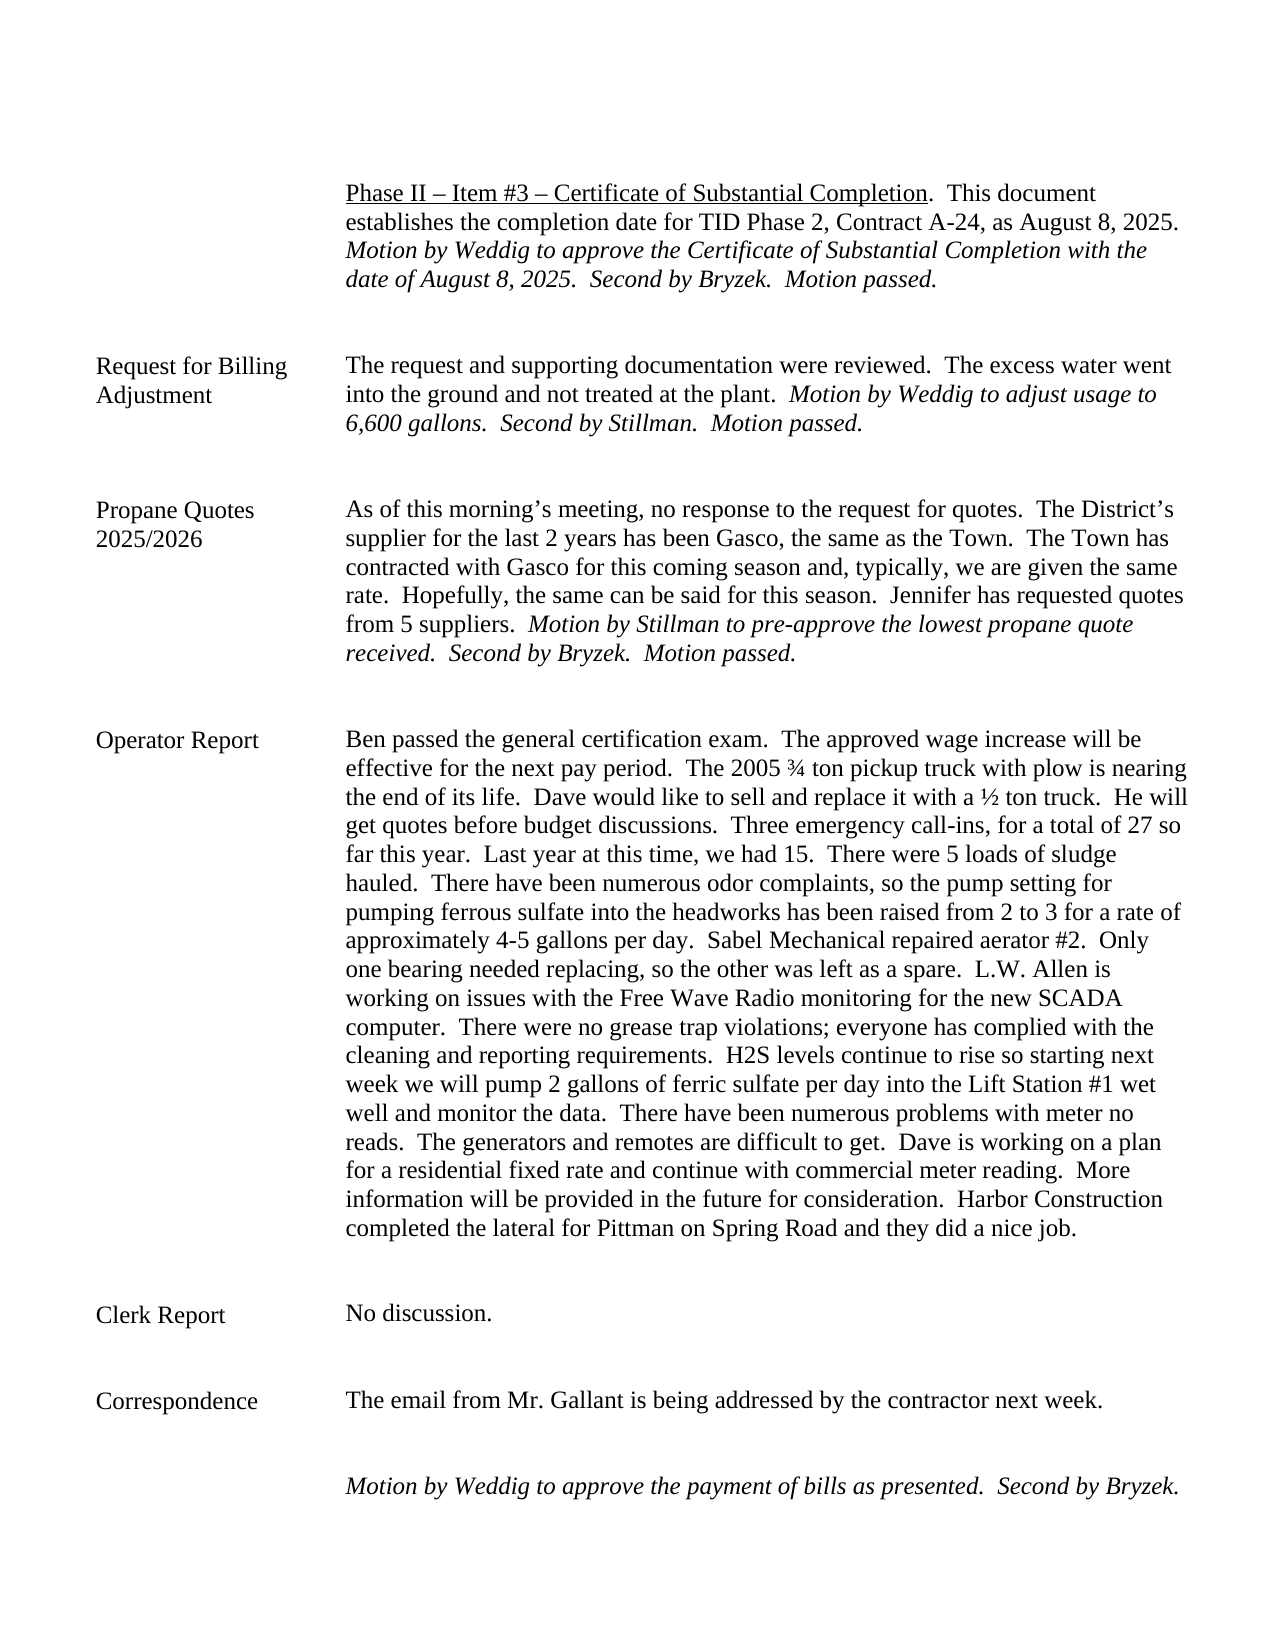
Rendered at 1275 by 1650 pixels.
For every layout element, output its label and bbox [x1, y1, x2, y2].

table_header [84, 150, 334, 1500]
table_header [334, 150, 1200, 1500]
